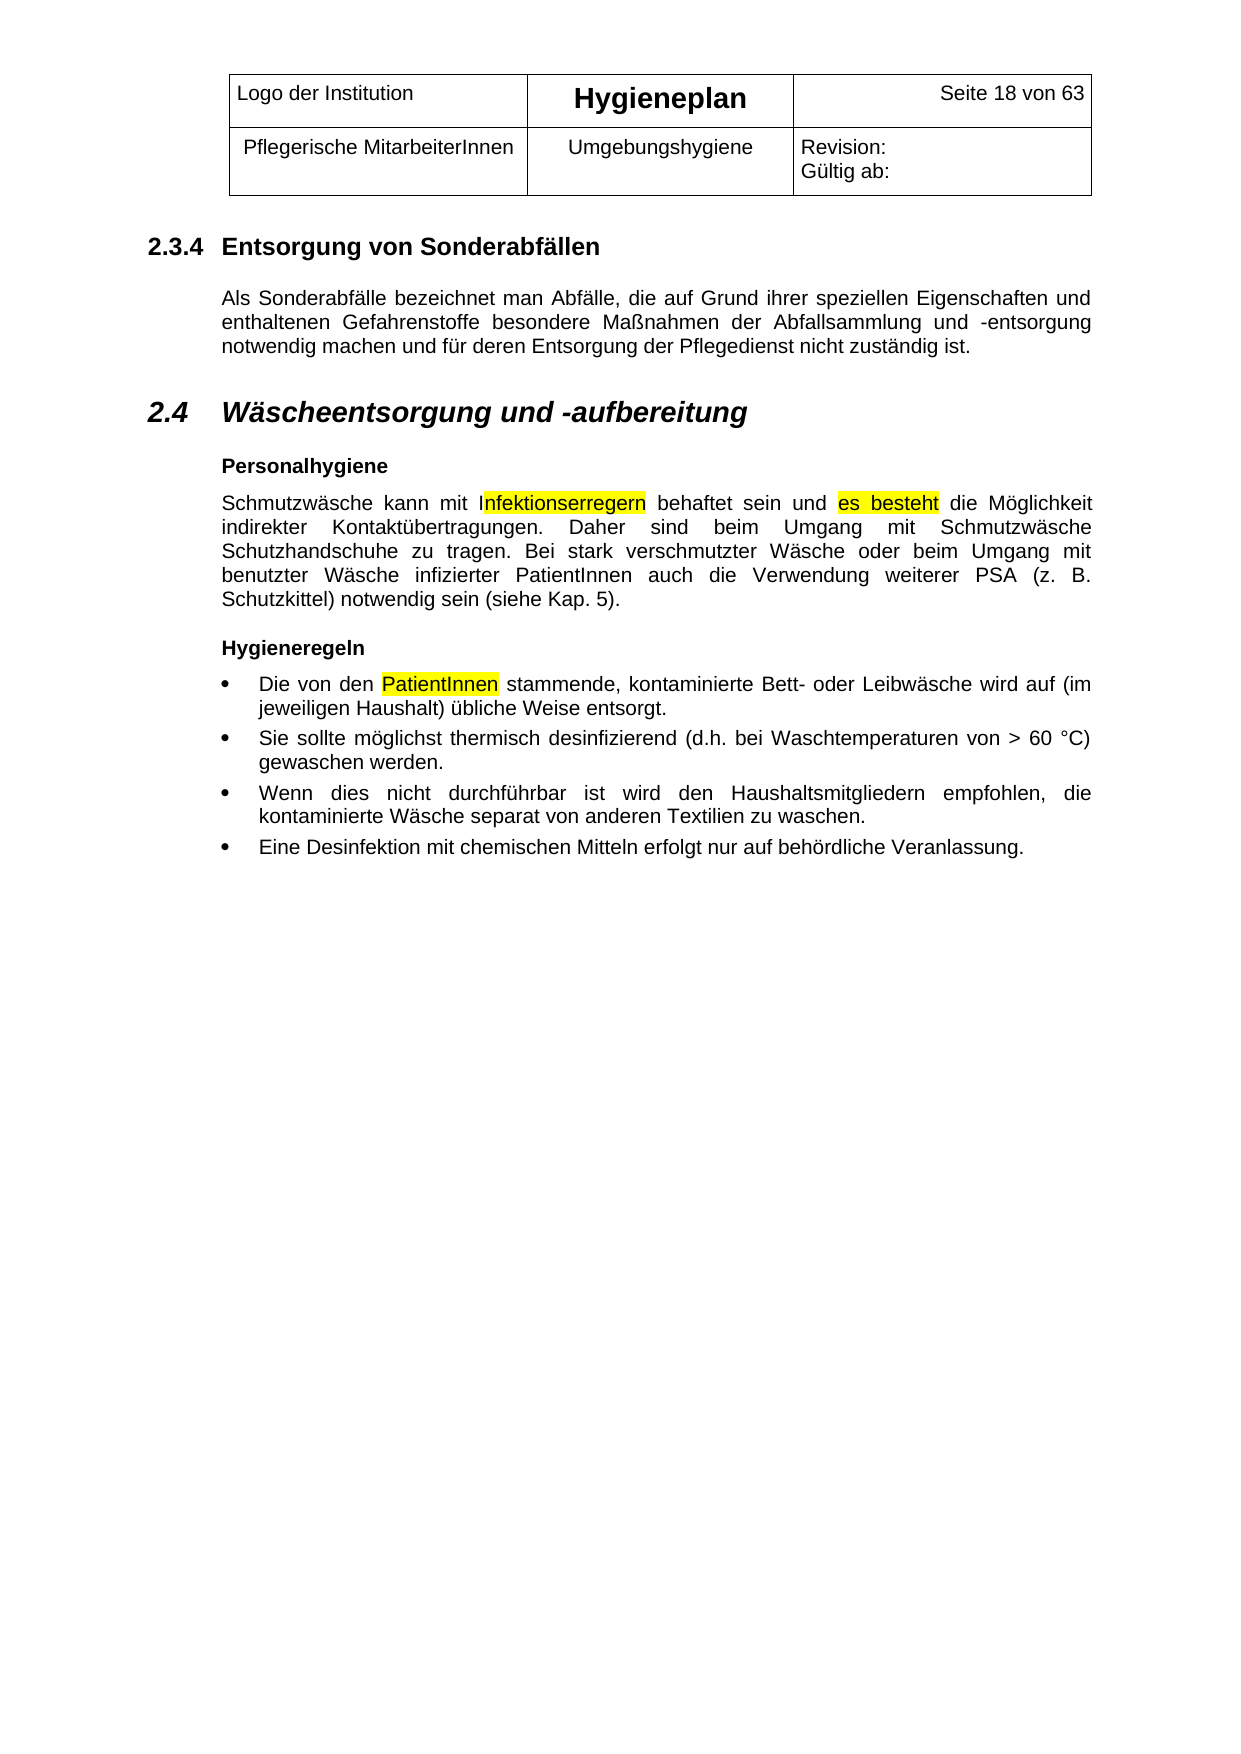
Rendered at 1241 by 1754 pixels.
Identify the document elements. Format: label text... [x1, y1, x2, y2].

subtitle Personalhygiene [221, 454, 1092, 478]
subtitle Wäscheentsorgung und -aufbereitung [148, 396, 1092, 429]
text Wenn dies nicht durchführbar ist wird den Haushaltsmitgliedern empfohlen, die kontaminierte Wäsche separat von anderen Textilien zu waschen. [221, 780, 1092, 828]
text Die von den PatientInnen stammende, kontaminierte Bett- oder Leibwäsche wird auf (im jeweiligen Haushalt) übliche Weise entsorgt. [221, 672, 1092, 720]
text Als Sonderabfälle bezeichnet man Abfälle, die auf Grund ihrer speziellen Eigenschaften und enthaltenen Gefahrenstoffe besondere Maßnahmen der Abfallsammlung und -entsorgung notwendig machen und für deren Entsorgung der Pflegedienst nicht zuständig ist. [221, 286, 1092, 358]
subtitle Hygieneregeln [221, 635, 1092, 659]
text Schmutzwäsche kann mit Infektionserregern behaftet sein und es besteht die Möglichkeit indirekter Kontaktübertragungen. Daher sind beim Umgang mit Schmutzwäsche Schutzhandschuhe zu tragen. Bei stark verschmutzter Wäsche oder beim Umgang mit benutzter Wäsche infizierter PatientInnen auch die Verwendung weiterer PSA (z. B. Schutzkittel) notwendig sein (siehe Kap. 5). [221, 491, 1092, 610]
subtitle Entsorgung von Sonderabfällen [148, 232, 1092, 261]
text Eine Desinfektion mit chemischen Mitteln erfolgt nur auf behördliche Veranlassung. [221, 834, 1092, 859]
text Sie sollte möglichst thermisch desinfizierend (d.h. bei Waschtemperaturen von > 60 °C) gewaschen werden. [221, 726, 1092, 774]
